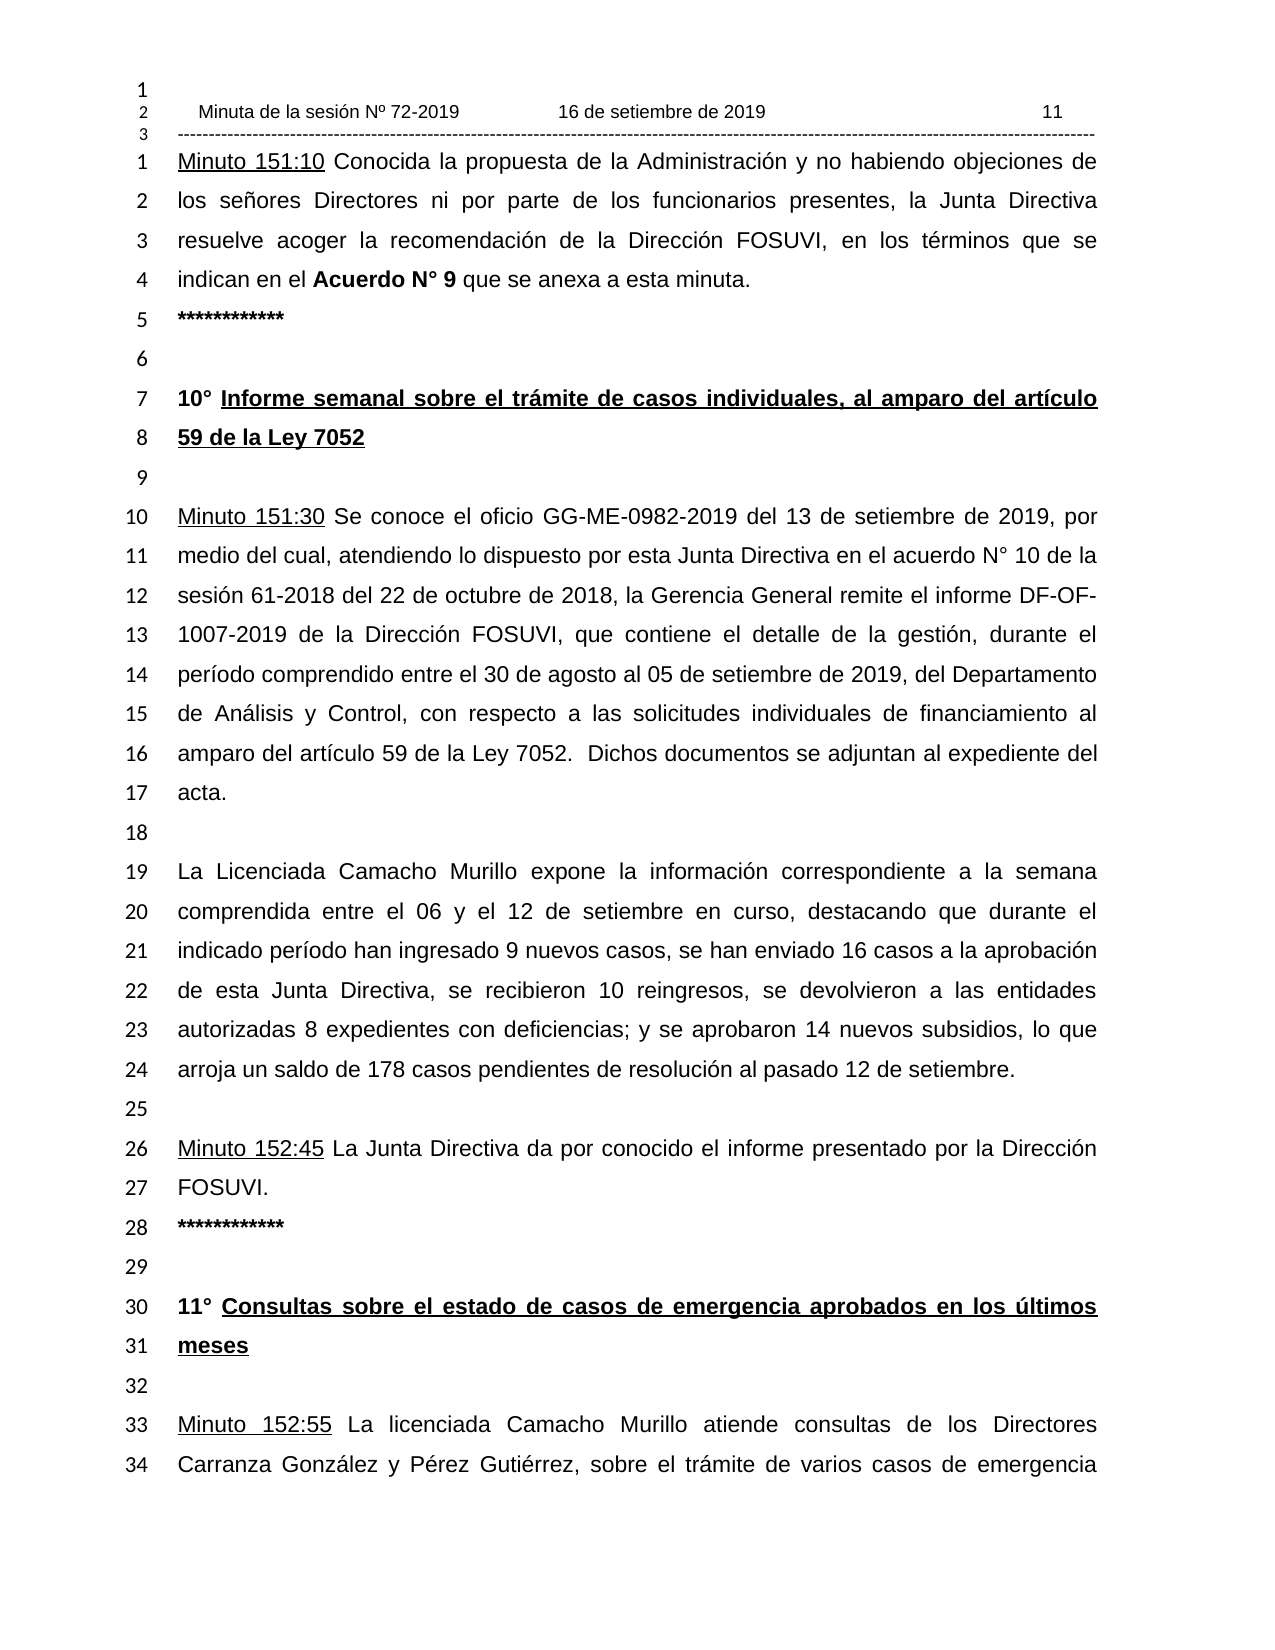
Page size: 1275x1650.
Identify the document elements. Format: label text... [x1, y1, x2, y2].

text ************ [177, 306, 1098, 332]
text Minuto 152:45 La Junta Directiva da por conocido el informe presentado por la Dirección FOSUVI. [177, 1135, 1098, 1201]
text 11° Consultas sobre el estado de casos de emergencia aprobados en los últimos meses [177, 1293, 1098, 1358]
text ************ [177, 1214, 1098, 1240]
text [177, 1411, 1098, 1477]
text 10° Informe semanal sobre el trámite de casos individuales, al amparo del artículo 59 de la Ley 7052 [177, 384, 1098, 450]
text Minuto 151:10 Conocida la propuesta de la Administración y no habiendo objeciones de los señores Directores ni por parte de los funcionarios presentes, la Junta Directiva resuelve acoger la recomendación de la Dirección FOSUVI, en los términos que se indican en el Acuerdo N° 9 que se anexa a esta minuta. [177, 148, 1098, 292]
text La Licenciada Camacho Murillo expone la información correspondiente a la semana comprendida entre el 06 y el 12 de setiembre en curso, destacando que durante el indicado período han ingresado 9 nuevos casos, se han enviado 16 casos a la aprobación de esta Junta Directiva, se recibieron 10 reingresos, se devolvieron a las entidades autorizadas 8 expedientes con deficiencias; y se aprobaron 14 nuevos subsidios, lo que arroja un saldo de 178 casos pendientes de resolución al pasado 12 de setiembre. [177, 858, 1098, 1082]
text Minuto 151:30 Se conoce el oficio GG-ME-0982-2019 del 13 de setiembre de 2019, por medio del cual, atendiendo lo dispuesto por esta Junta Directiva en el acuerdo N° 10 de la sesión 61-2018 del 22 de octubre de 2018, la Gerencia General remite el informe DF-OF-1007-2019 de la Dirección FOSUVI, que contiene el detalle de la gestión, durante el período comprendido entre el 30 de agosto al 05 de setiembre de 2019, del Departamento de Análisis y Control, con respecto a las solicitudes individuales de financiamiento al amparo del artículo 59 de la Ley 7052. Dichos documentos se adjuntan al expediente del acta. [177, 503, 1098, 806]
